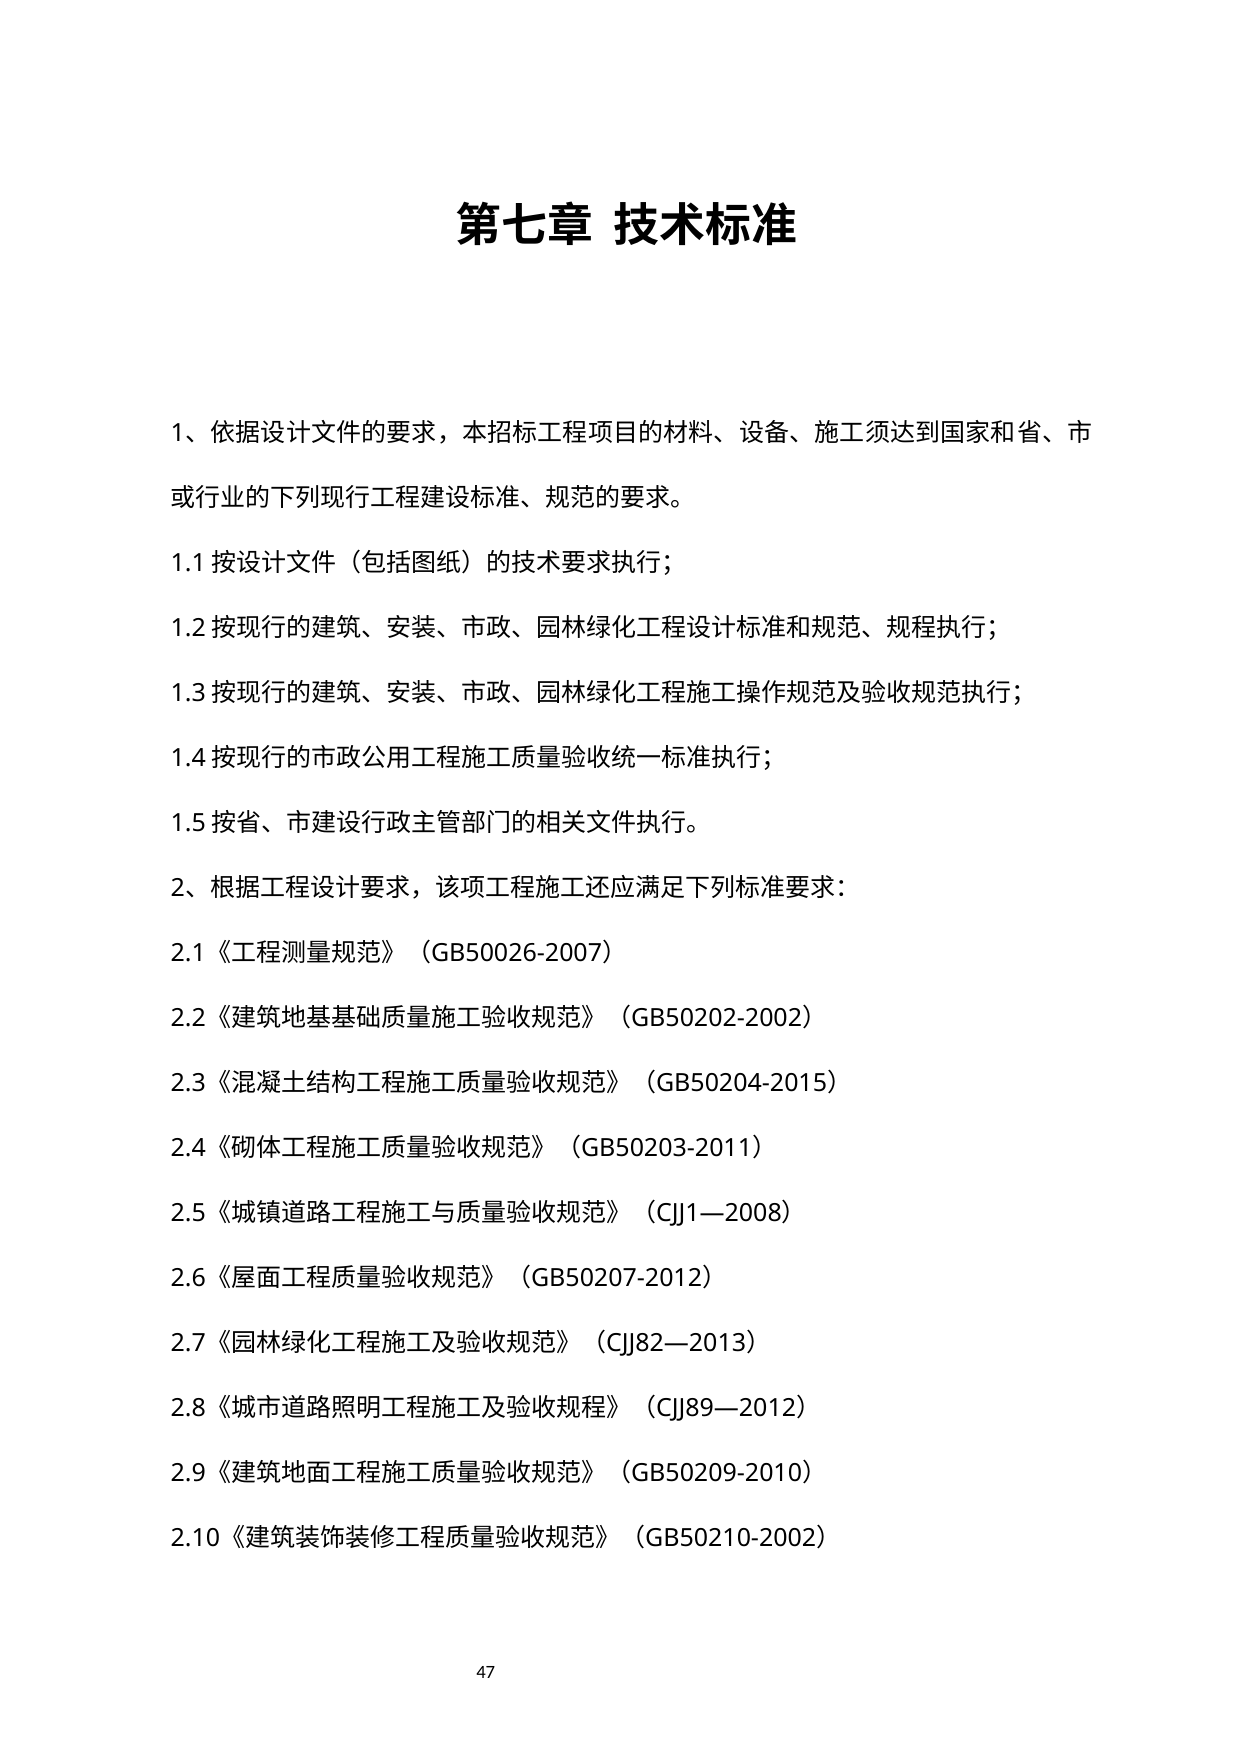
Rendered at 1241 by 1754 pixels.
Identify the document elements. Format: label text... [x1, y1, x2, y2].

text 2.8《城市道路照明工程施工及验收规程》（CJJ89—2012） [170, 1373, 1093, 1438]
text 2.9《建筑地面工程施工质量验收规范》（GB50209-2010） [170, 1438, 1093, 1503]
text 1、依据设计文件的要求，本招标工程项目的材料、设备、施工须达到国家和省、市或行业的下列现行工程建设标准、规范的要求。 [170, 398, 1093, 528]
text 2.10《建筑装饰装修工程质量验收规范》（GB50210-2002） [170, 1503, 1093, 1568]
text 1.5按省、市建设行政主管部门的相关文件执行。 [170, 788, 1093, 853]
text 2.2《建筑地基基础质量施工验收规范》（GB50202-2002） [170, 983, 1093, 1048]
text 2.3《混凝土结构工程施工质量验收规范》（GB50204-2015） [170, 1048, 1093, 1113]
text 1.3按现行的建筑、安装、市政、园林绿化工程施工操作规范及验收规范执行； [170, 658, 1093, 723]
text 2.4《砌体工程施工质量验收规范》（GB50203-2011） [170, 1113, 1093, 1178]
text 2.5《城镇道路工程施工与质量验收规范》（CJJ1—2008） [170, 1178, 1093, 1243]
text 2.6《屋面工程质量验收规范》（GB50207-2012） [170, 1243, 1093, 1308]
text 2.1《工程测量规范》（GB50026-2007） [170, 918, 1093, 983]
text 2.7《园林绿化工程施工及验收规范》（CJJ82—2013） [170, 1308, 1093, 1373]
text 1.4按现行的市政公用工程施工质量验收统一标准执行； [170, 723, 1093, 788]
subtitle 第七章 技术标准 [159, 172, 1093, 270]
text 1.1按设计文件（包括图纸）的技术要求执行； [170, 528, 1093, 593]
text 1.2按现行的建筑、安装、市政、园林绿化工程设计标准和规范、规程执行； [170, 593, 1093, 658]
text 2、根据工程设计要求，该项工程施工还应满足下列标准要求： [170, 853, 1093, 918]
